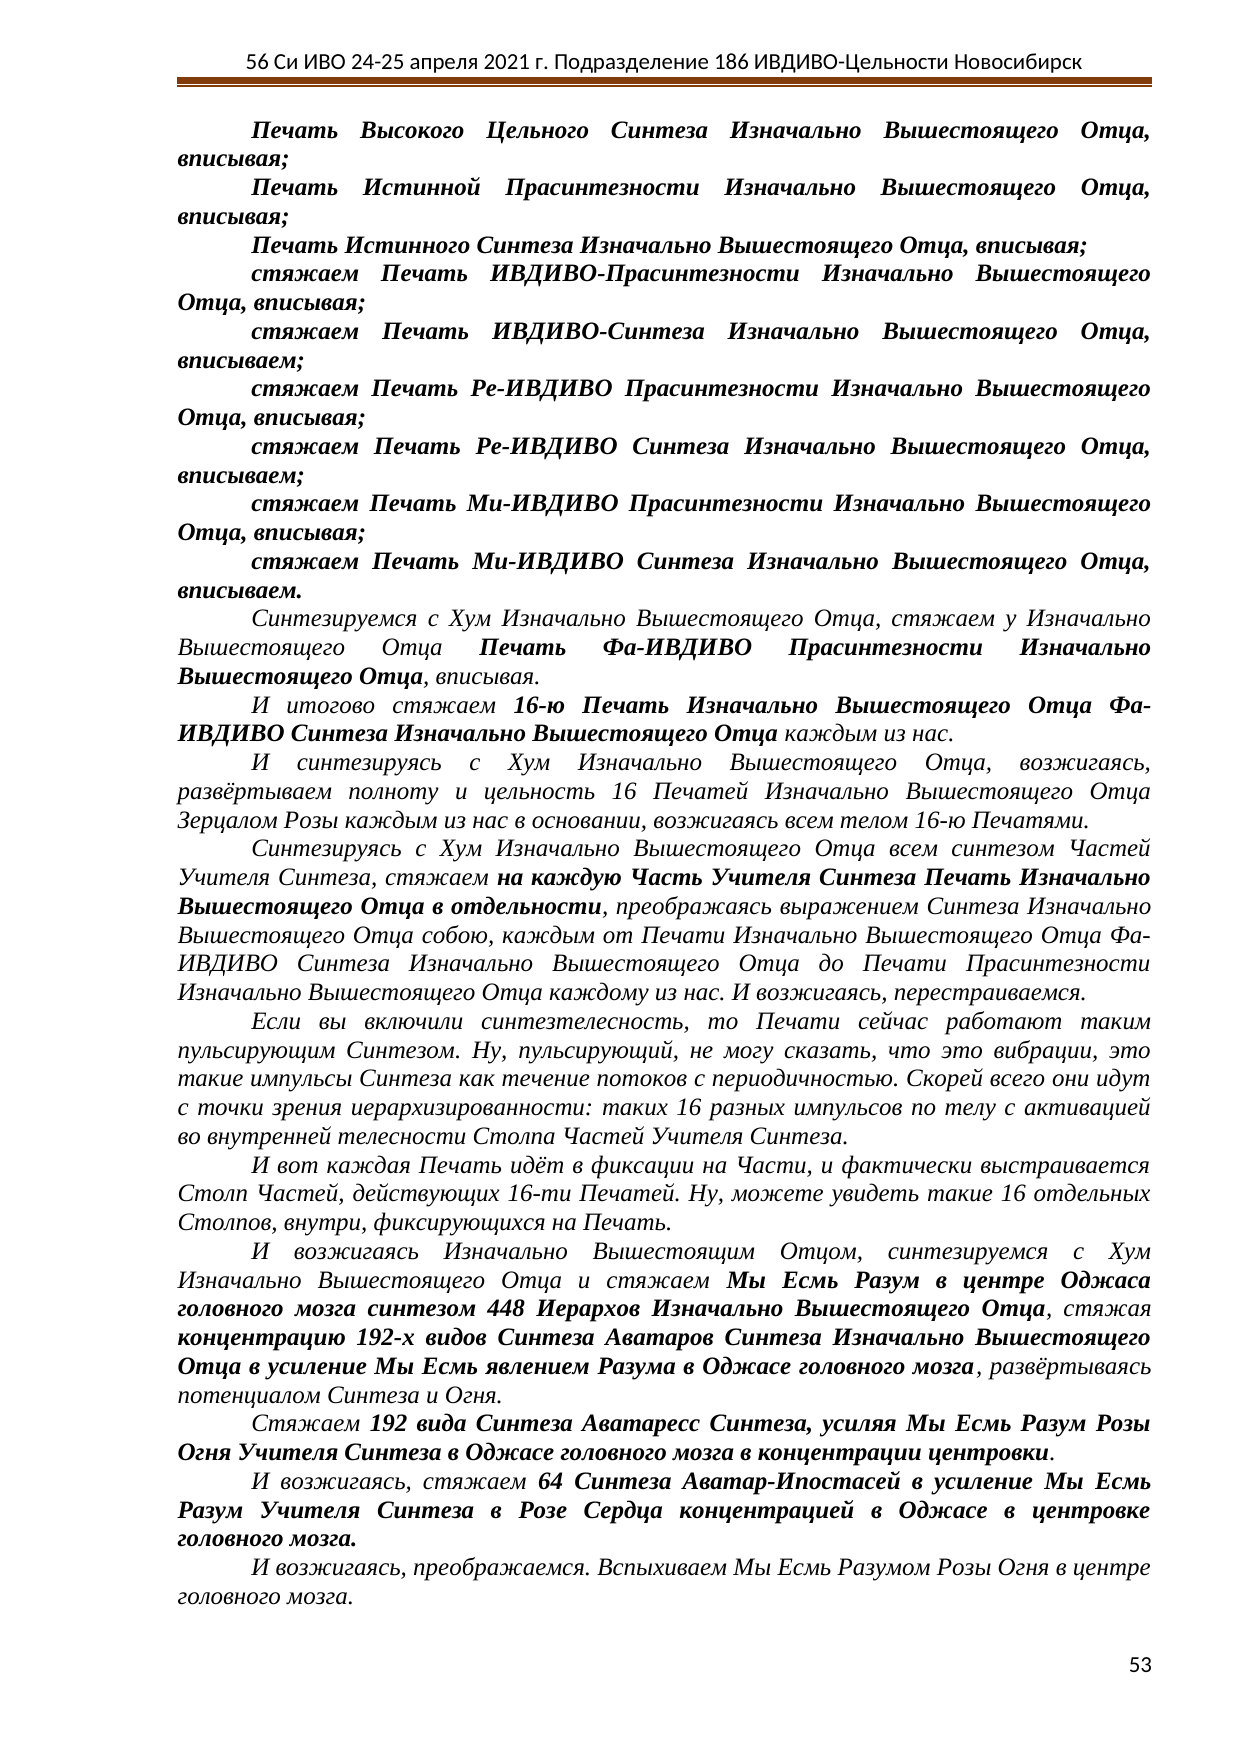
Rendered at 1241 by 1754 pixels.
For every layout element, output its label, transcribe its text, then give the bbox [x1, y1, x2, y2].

text И итогово стяжаем 16-ю Печать Изначально Вышестоящего Отца Фа-ИВДИВО Синтеза Изначально Вышестоящего Отца каждым из нас. [177, 690, 1152, 747]
text стяжаем Печать Ре-ИВДИВО Синтеза Изначально Вышестоящего Отца, вписываем; [177, 431, 1152, 488]
text стяжаем Печать ИВДИВО-Синтеза Изначально Вышестоящего Отца, вписываем; [177, 316, 1152, 373]
text Печать Истинного Синтеза Изначально Вышестоящего Отца, вписывая; [177, 230, 1152, 258]
text Синтезируясь с Хум Изначально Вышестоящего Отца всем синтезом Частей Учителя Синтеза, стяжаем на каждую Часть Учителя Синтеза Печать Изначально Вышестоящего Отца в отдельности, преображаясь выражением Синтеза Изначально Вышестоящего Отца собою, каждым от Печати Изначально Вышестоящего Отца Фа-ИВДИВО Синтеза Изначально Вышестоящего Отца до Печати Прасинтезности Изначально Вышестоящего Отца каждому из нас. И возжигаясь, перестраиваемся. [177, 833, 1152, 1006]
text И возжигаясь, преображаемся. Вспыхиваем Мы Есмь Разумом Розы Огня в центре головного мозга. [177, 1552, 1152, 1610]
text Печать Истинной Прасинтезности Изначально Вышестоящего Отца, вписывая; [177, 172, 1152, 230]
text Если вы включили синтезтелесность, то Печати сейчас работают таким пульсирующим Синтезом. Ну, пульсирующий, не могу сказать, что это вибрации, это такие импульсы Синтеза как течение потоков с периодичностью. Скорей всего они идут с точки зрения иерархизированности: таких 16 разных импульсов по телу с активацией во внутренней телесности Столпа Частей Учителя Синтеза. [177, 1006, 1152, 1150]
text стяжаем Печать ИВДИВО-Прасинтезности Изначально Вышестоящего Отца, вписывая; [177, 258, 1152, 316]
text И синтезируясь с Хум Изначально Вышестоящего Отца, возжигаясь, развёртываем полноту и цельность 16 Печатей Изначально Вышестоящего Отца Зерцалом Розы каждым из нас в основании, возжигаясь всем телом 16-ю Печатями. [177, 747, 1152, 833]
text стяжаем Печать Ре-ИВДИВО Прасинтезности Изначально Вышестоящего Отца, вписывая; [177, 373, 1152, 431]
text Синтезируемся с Хум Изначально Вышестоящего Отца, стяжаем у Изначально Вышестоящего Отца Печать Фа-ИВДИВО Прасинтезности Изначально Вышестоящего Отца, вписывая. [177, 603, 1152, 690]
text стяжаем Печать Ми-ИВДИВО Прасинтезности Изначально Вышестоящего Отца, вписывая; [177, 488, 1152, 546]
text Печать Высокого Цельного Синтеза Изначально Вышестоящего Отца, вписывая; [177, 115, 1152, 172]
text Стяжаем 192 вида Синтеза Аватаресс Синтеза, усиляя Мы Есмь Разум Розы Огня Учителя Синтеза в Оджасе головного мозга в концентрации центровки. [177, 1408, 1152, 1466]
text стяжаем Печать Ми-ИВДИВО Синтеза Изначально Вышестоящего Отца, вписываем. [177, 546, 1152, 603]
text И возжигаясь, стяжаем 64 Синтеза Аватар-Ипостасей в усиление Мы Есмь Разум Учителя Синтеза в Розе Сердца концентрацией в Оджасе в центровке головного мозга. [177, 1466, 1152, 1552]
text И вот каждая Печать идёт в фиксации на Части, и фактически выстраивается Столп Частей, действующих 16-ти Печатей. Ну, можете увидеть такие 16 отдельных Столпов, внутри, фиксирующихся на Печать. [177, 1150, 1152, 1236]
text И возжигаясь Изначально Вышестоящим Отцом, синтезируемся с Хум Изначально Вышестоящего Отца и стяжаем Мы Есмь Разум в центре Оджаса головного мозга синтезом 448 Иерархов Изначально Вышестоящего Отца, стяжая концентрацию 192-х видов Синтеза Аватаров Синтеза Изначально Вышестоящего Отца в усиление Мы Есмь явлением Разума в Оджасе головного мозга, развёртываясь потенциалом Синтеза и Огня. [177, 1236, 1152, 1408]
